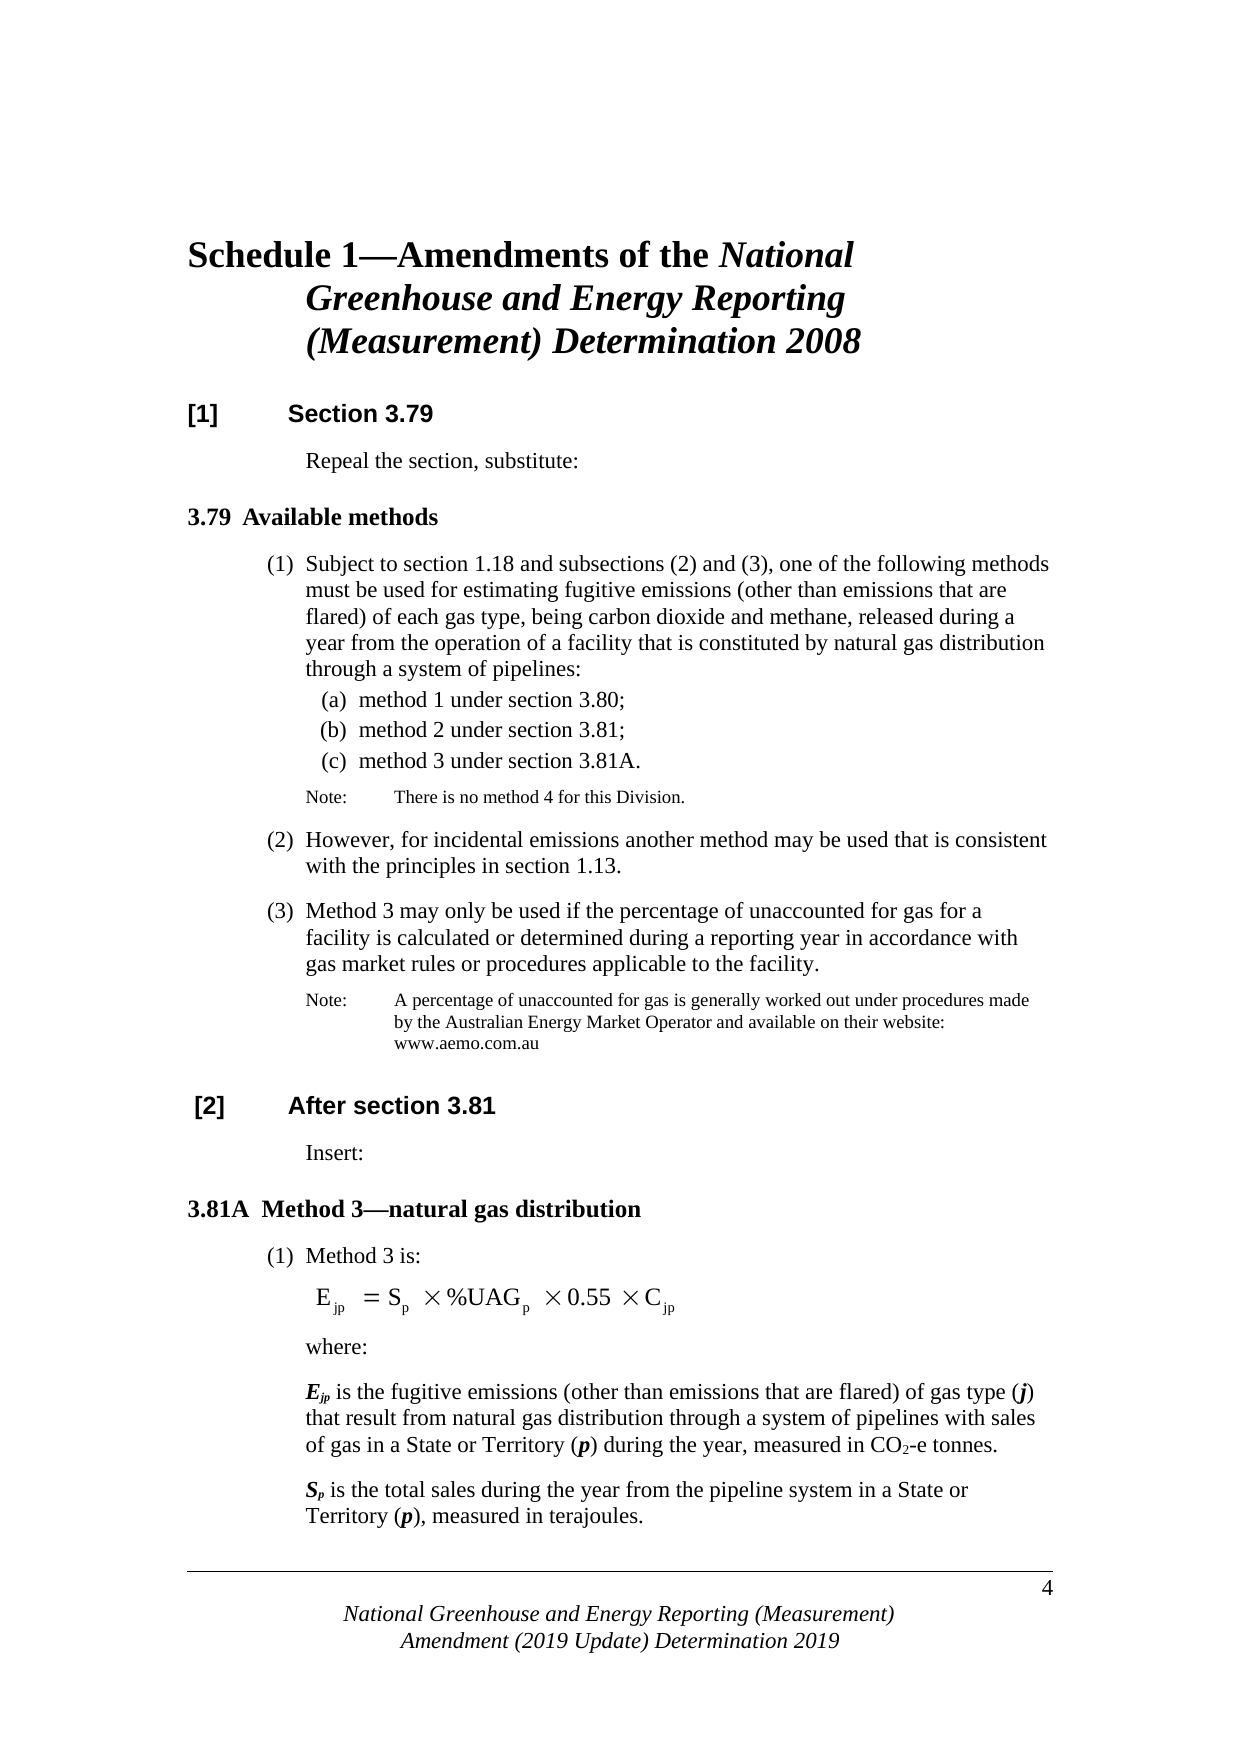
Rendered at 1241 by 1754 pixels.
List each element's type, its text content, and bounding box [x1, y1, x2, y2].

text 3.81A Method 3—natural gas distribution [187, 1194, 1053, 1223]
text Note: There is no method 4 for this Division. [305, 786, 1053, 807]
text [1] Section 3.79 [187, 399, 1053, 428]
text (2) However, for incidental emissions another method may be used that is consistent with the principles in section 1.13. [187, 826, 1053, 879]
text Ejp is the fugitive emissions (other than emissions that are flared) of gas type (j) that result from natural gas distribution through a system of pipelines with sales of gas in a State or Territory (p) during the year, measured in CO2-e tonnes. [305, 1378, 1053, 1457]
text Insert: [187, 1139, 1053, 1165]
text Sp is the total sales during the year from the pipeline system in a State or Territory (p), measured in terajoules. [305, 1476, 1053, 1528]
text Repeal the section, substitute: [187, 447, 1053, 473]
text (b) method 2 under section 3.81; [187, 716, 1053, 743]
text (3) Method 3 may only be used if the percentage of unaccounted for gas for a facility is calculated or determined during a reporting year in accordance with gas market rules or procedures applicable to the facility. [187, 898, 1053, 977]
text [2] After section 3.81 [187, 1091, 1053, 1120]
text 3.79 Available methods [187, 502, 1053, 531]
text (1) Subject to section 1.18 and subsections (2) and (3), one of the following methods must be used for estimating fugitive emissions (other than emissions that are flared) of each gas type, being carbon dioxide and methane, released during a year from the operation of a facility that is constituted by natural gas distribution through a system of pipelines: [187, 550, 1053, 682]
text (1) Method 3 is: [187, 1242, 1053, 1268]
text (c) method 3 under section 3.81A. [187, 747, 1053, 773]
text where: [305, 1333, 1053, 1359]
text (a) method 1 under section 3.80; [187, 686, 1053, 712]
text Note: A percentage of unaccounted for gas is generally worked out under procedures made by the Australian Energy Market Operator and available on their website: www.aemo.com.au [305, 989, 1053, 1054]
text Schedule 1—Amendments of the National Greenhouse and Energy Reporting (Measurement) Determination 2008 [187, 233, 1053, 362]
